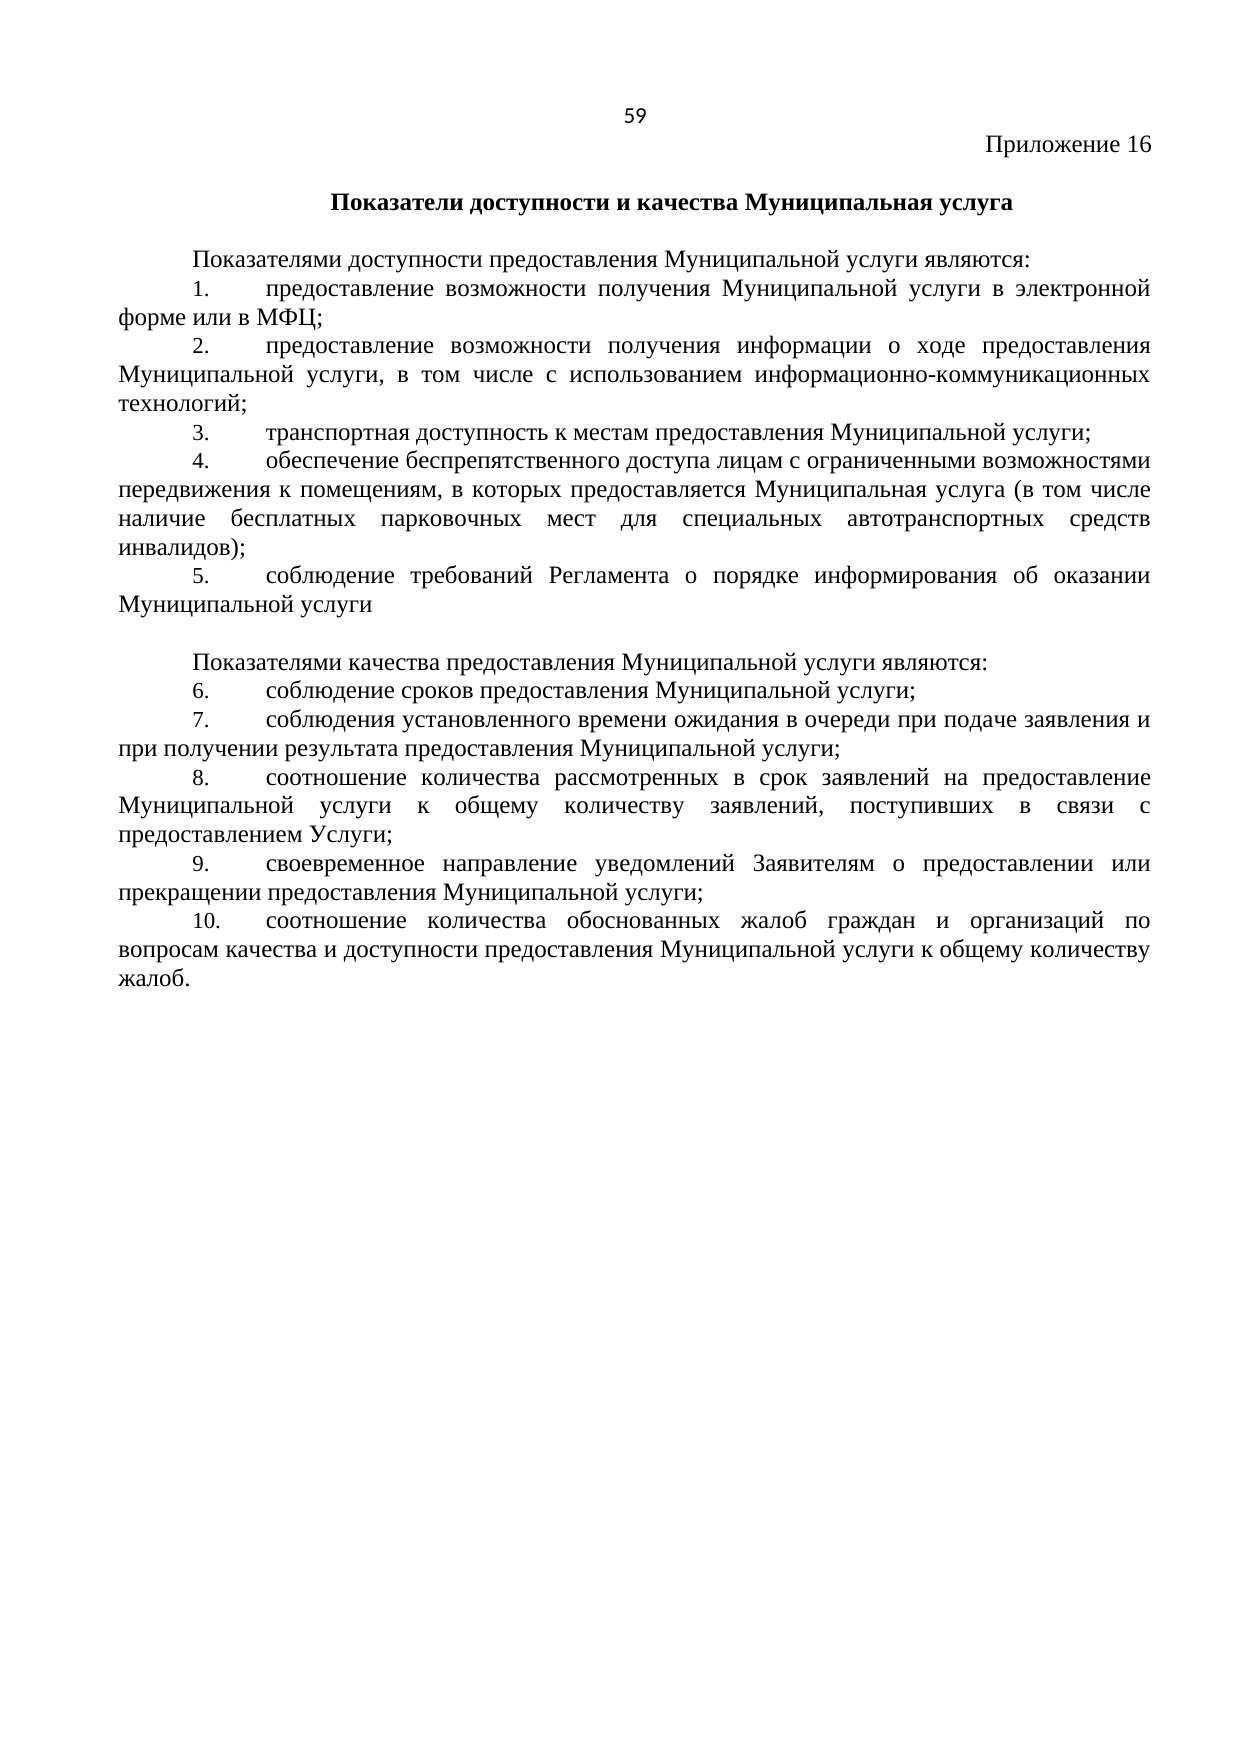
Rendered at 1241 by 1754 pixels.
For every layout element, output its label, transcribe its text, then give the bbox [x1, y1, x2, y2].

list предоставление возможности получения Муниципальной услуги в электронной форме или в МФЦ; [118, 273, 1152, 331]
list соблюдение требований Регламента о порядке информирования об оказании Муниципальной услуги [118, 561, 1152, 618]
text Приложение 16 [118, 129, 1152, 158]
text соотношение количества рассмотренных в срок заявлений на предоставление Муниципальной услуги к общему количеству заявлений, поступивших в связи с предоставлением Услуги; [118, 762, 1152, 848]
text Показатели доступности и качества Муниципальная услуга [118, 187, 1152, 216]
text Показателями доступности предоставления Муниципальной услуги являются: [118, 244, 1152, 273]
list транспортная доступность к местам предоставления Муниципальной услуги; [118, 417, 1152, 446]
list соблюдение сроков предоставления Муниципальной услуги; [118, 676, 1152, 704]
text соблюдения установленного времени ожидания в очереди при подаче заявления и при получении результата предоставления Муниципальной услуги; [118, 704, 1152, 762]
list предоставление возможности получения информации о ходе предоставления Муниципальной услуги, в том числе с использованием информационно-коммуникационных технологий; [118, 331, 1152, 417]
text своевременное направление уведомлений Заявителям о предоставлении или прекращении предоставления Муниципальной услуги; [118, 848, 1152, 906]
text соотношение количества обоснованных жалоб граждан и организаций по вопросам качества и доступности предоставления Муниципальной услуги к общему количеству жалоб. [118, 906, 1152, 992]
list обеспечение беспрепятственного доступа лицам с ограниченными возможностями передвижения к помещениям, в которых предоставляется Муниципальная услуга (в том числе наличие бесплатных парковочных мест для специальных автотранспортных средств инвалидов); [118, 446, 1152, 561]
text Показателями качества предоставления Муниципальной услуги являются: [118, 647, 1152, 676]
